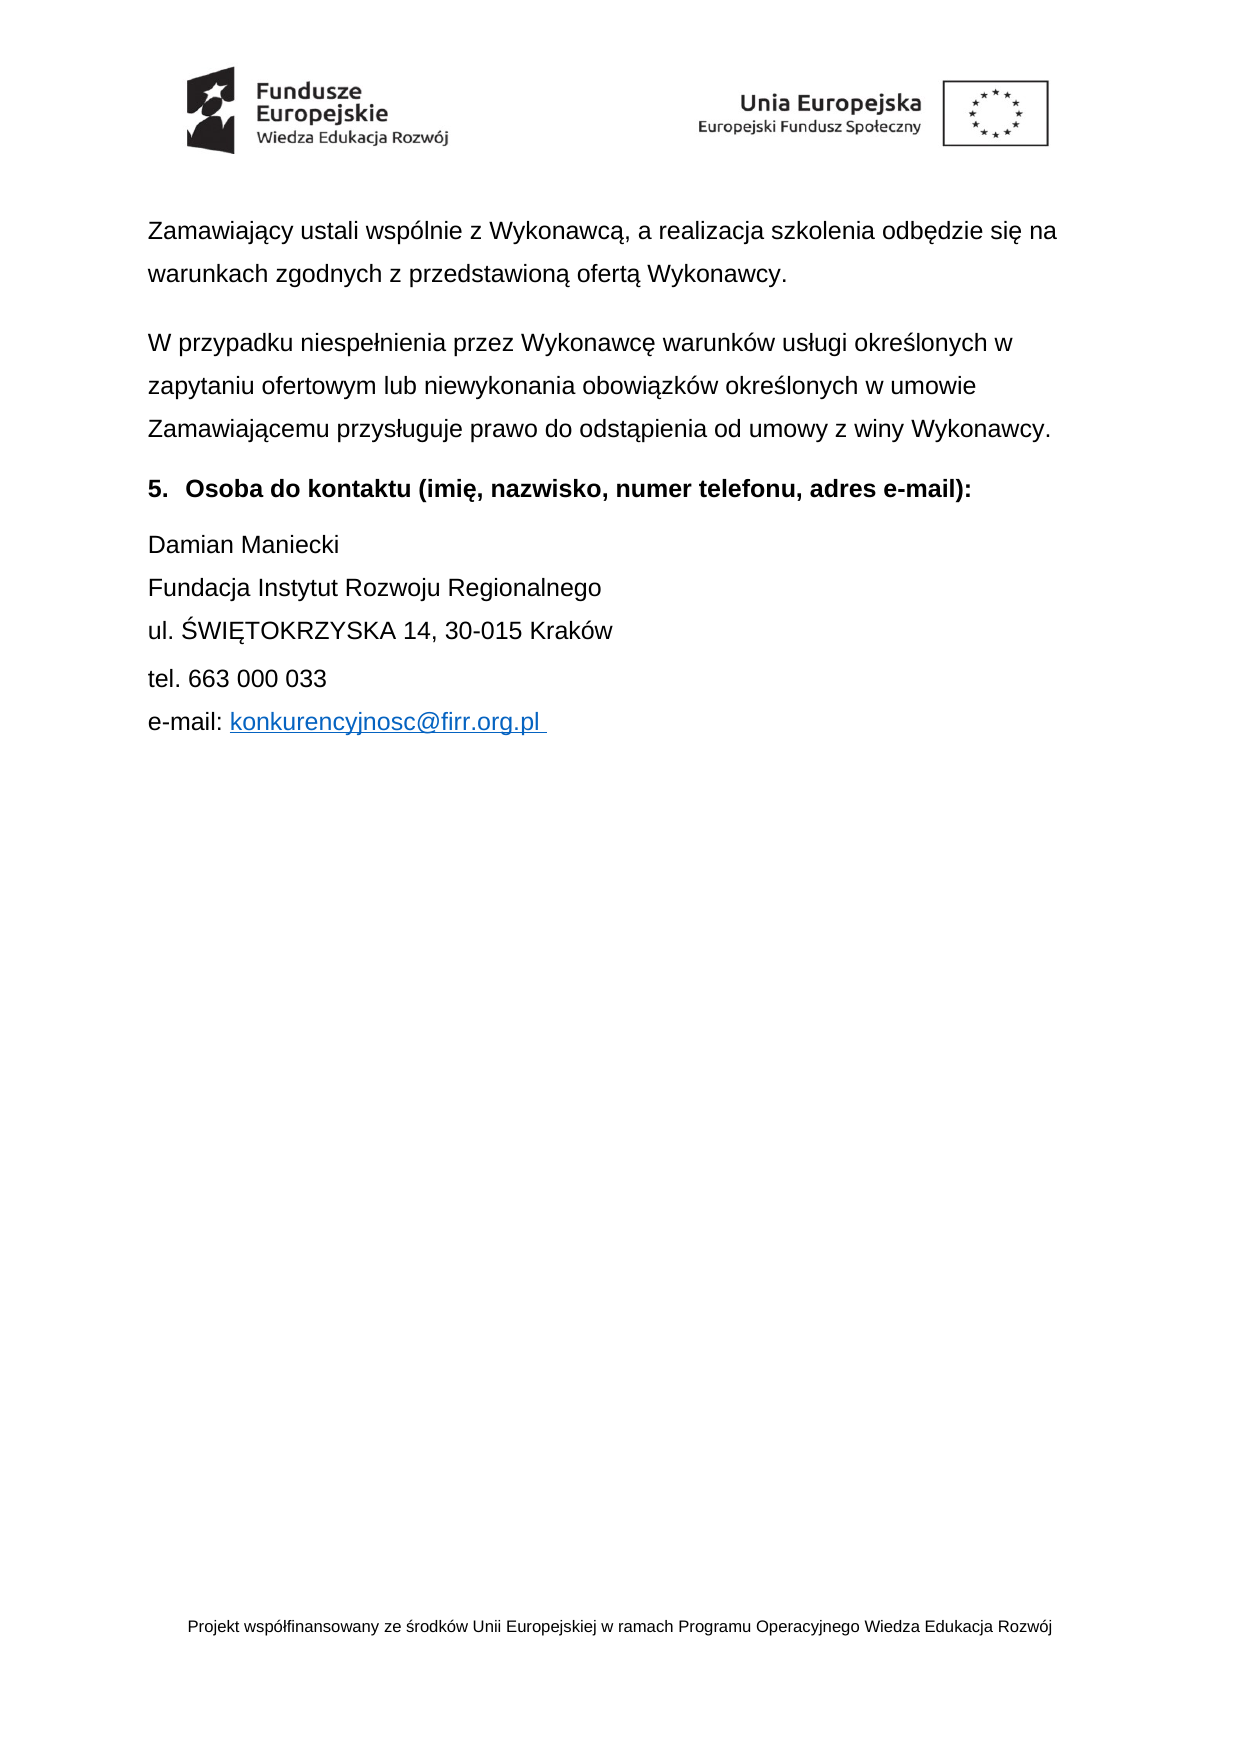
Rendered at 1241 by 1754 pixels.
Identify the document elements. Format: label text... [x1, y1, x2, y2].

subtitle Osoba do kontaktu (imię, nazwisko, numer telefonu, adres e-mail): [148, 473, 1093, 502]
text Damian Maniecki [148, 529, 1093, 558]
text Fundacja Instytut Rozwoju Regionalnego [148, 573, 1093, 601]
picture [163, 44, 1077, 174]
text W przypadku niespełnienia przez Wykonawcę warunków usługi określonych w zapytaniu ofertowym lub niewykonania obowiązków określonych w umowie Zamawiającemu przysługuje prawo do odstąpienia od umowy z winy Wykonawcy. [148, 327, 1093, 442]
text e-mail: konkurencyjnosc@firr.org.pl [148, 707, 1093, 735]
text tel. 663 000 033 [148, 663, 1093, 692]
text ul. ŚWIĘTOKRZYSKA 14, 30-015 Kraków [148, 616, 1093, 644]
